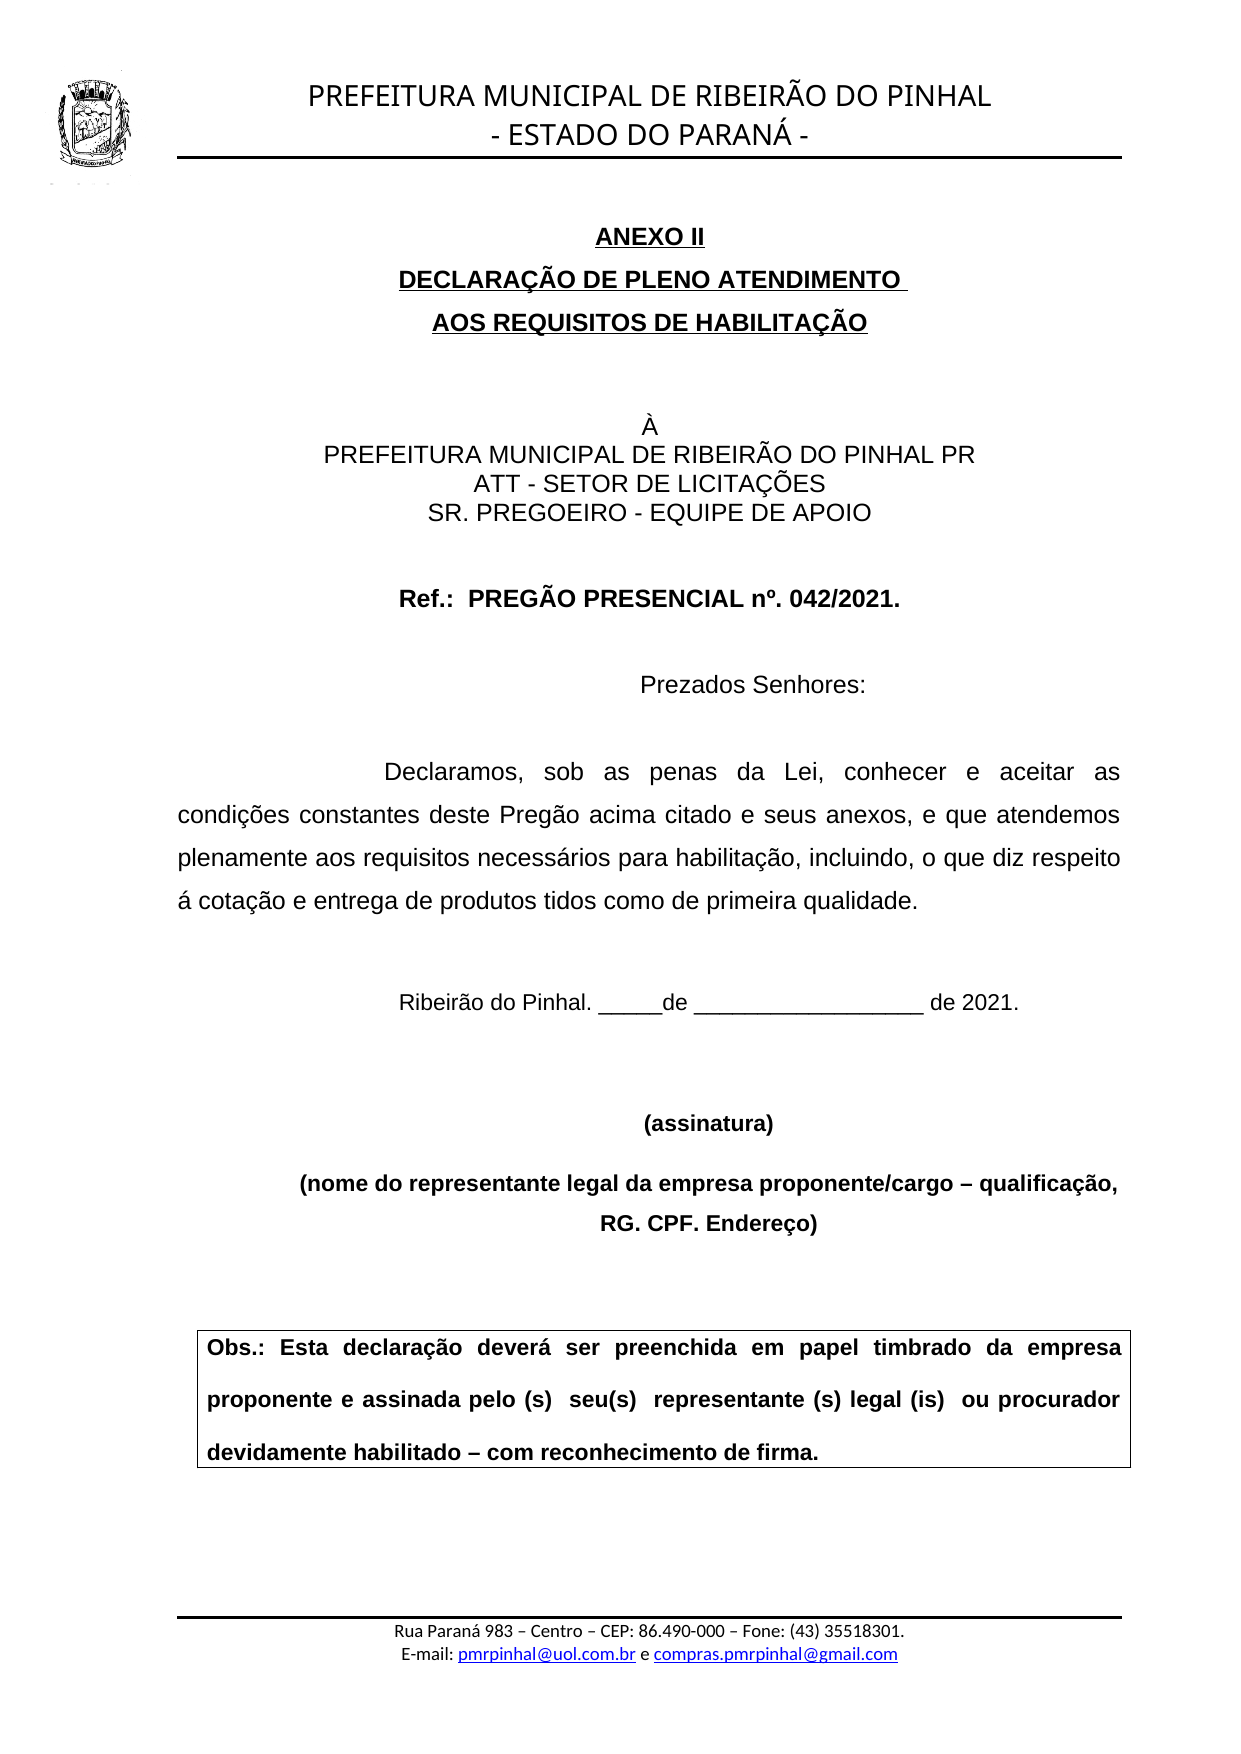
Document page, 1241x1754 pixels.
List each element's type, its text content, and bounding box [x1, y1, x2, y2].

text (assinatura) [295, 1110, 1122, 1136]
text ATT - SETOR DE LICITAÇÕES [177, 469, 1122, 498]
text PREFEITURA MUNICIPAL DE RIBEIRÃO DO PINHAL PR [177, 440, 1122, 469]
text Ref.: PREGÃO PRESENCIAL nº. 042/2021. [177, 584, 1122, 613]
title DECLARAÇÃO DE PLENO ATENDIMENTO [177, 265, 1122, 294]
text Prezados Senhores: [177, 670, 1122, 699]
text (nome do representante legal da empresa proponente/cargo – qualificação, RG. CPF. Endereço) [295, 1170, 1122, 1236]
text Declaramos, sob as penas da Lei, conhecer e aceitar as condições constantes deste Pregão acima citado e seus anexos, e que atendemos plenamente aos requisitos necessários para habilitação, incluindo, o que diz respeito á cotação e entrega de produtos tidos como de primeira qualidade. [177, 757, 1122, 915]
text Ribeirão do Pinhal. _____de __________________ de 2021. [295, 989, 1122, 1016]
picture [44, 65, 147, 185]
text Obs.: Esta declaração deverá ser preenchida em papel timbrado da empresa proponente e assinada pelo (s) seu(s) representante (s) legal (is) ou procurador devidamente habilitado – com reconhecimento de firma. [198, 1331, 1130, 1467]
text SR. PREGOEIRO - EQUIPE DE APOIO [177, 498, 1122, 527]
title AOS REQUISITOS DE HABILITAÇÃO [177, 308, 1122, 337]
text À [177, 412, 1122, 440]
title ANEXO II [177, 222, 1122, 251]
